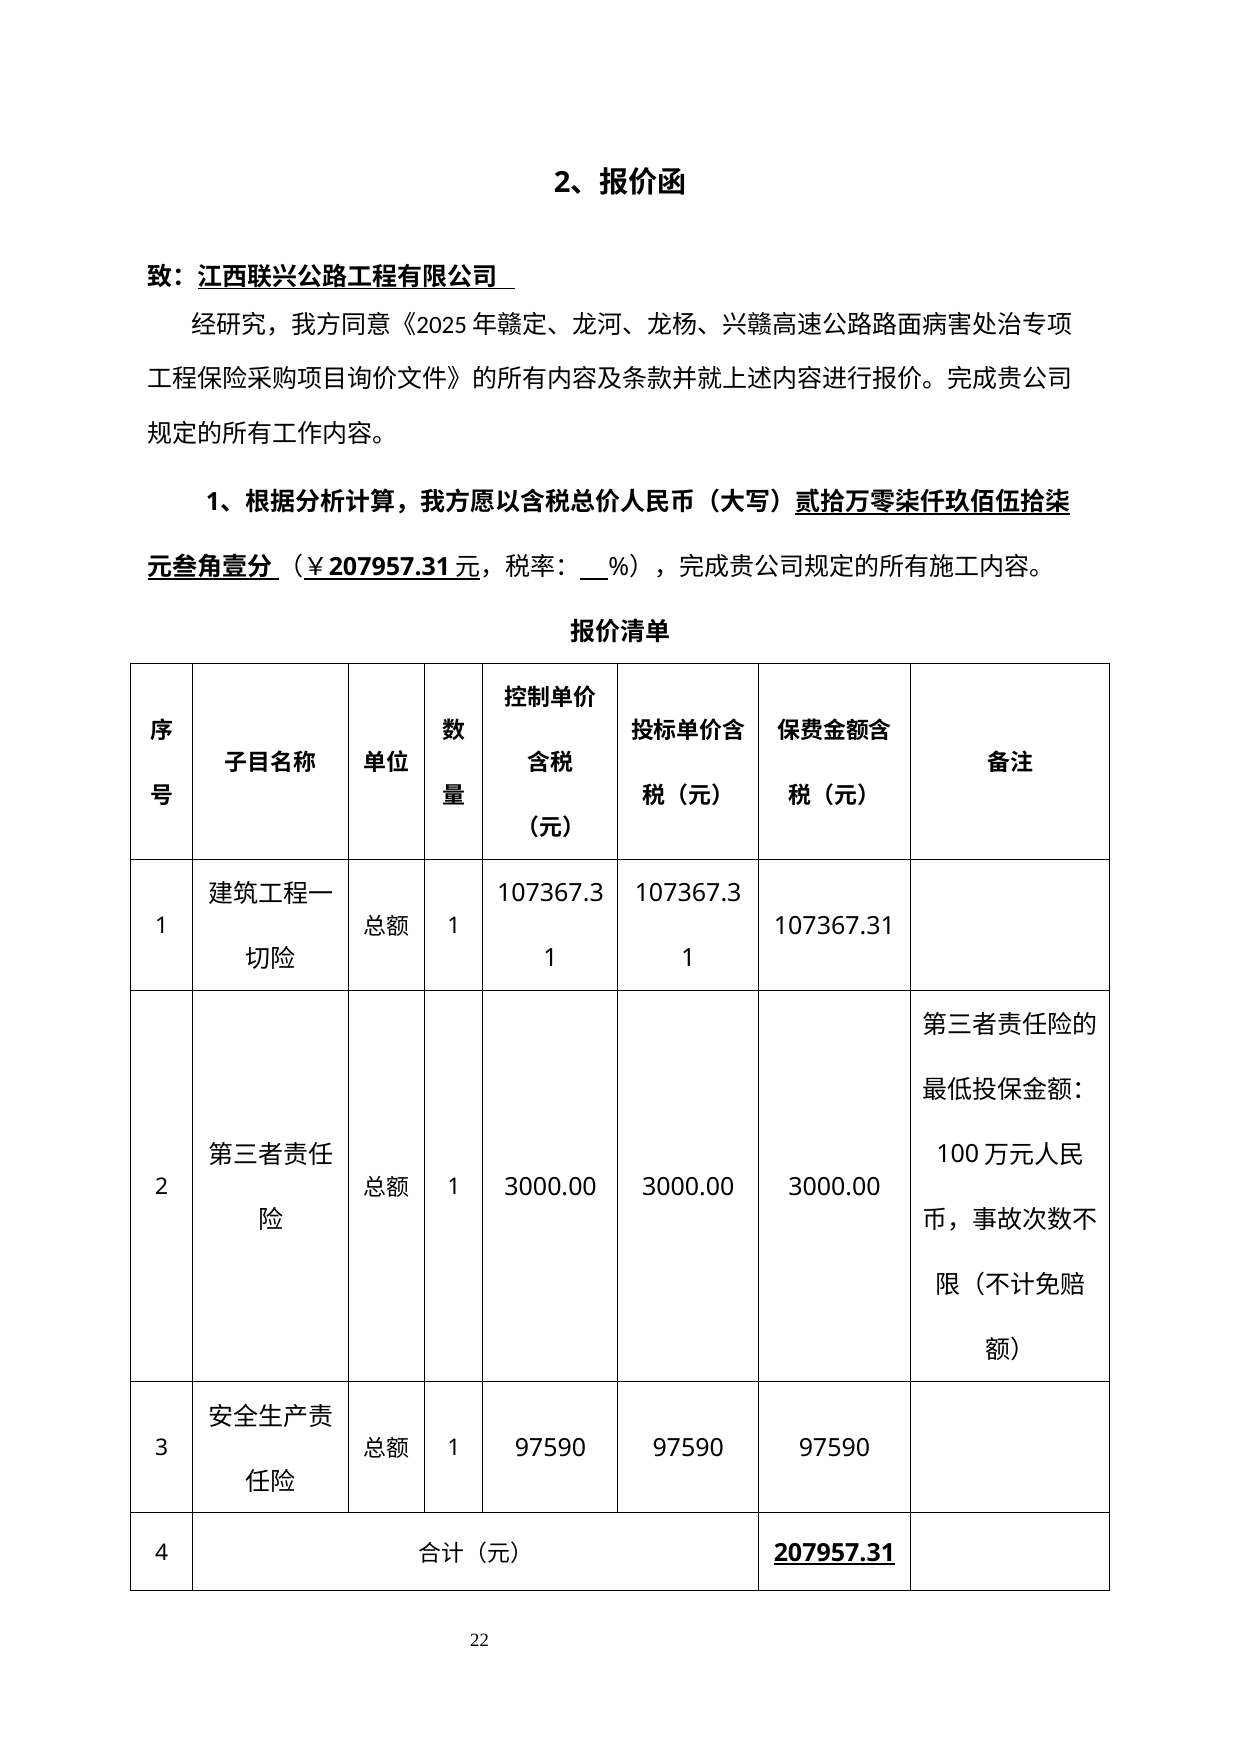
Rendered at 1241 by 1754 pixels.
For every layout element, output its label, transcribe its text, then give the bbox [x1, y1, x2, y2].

table_header 子目名称 [193, 664, 348, 858]
table_header 数量 [425, 664, 482, 858]
text 报价清单 [148, 597, 1092, 662]
table_cell 97590 [618, 1382, 758, 1512]
text 1、根据分析计算，我方愿以含税总价人民币（大写）贰拾万零柒仟玖佰伍拾柒元叁角壹分 （￥207957.31元，税率： %），完成贵公司规定的所有施工内容。 [148, 467, 1092, 597]
table_header 备注 [911, 664, 1109, 858]
table_cell 97590 [759, 1382, 910, 1512]
table_cell 总额 [349, 860, 424, 989]
text 经研究，我方同意《2025年赣定、龙河、龙杨、兴赣高速公路路面病害处治专项工程保险采购项目询价文件》的所有内容及条款并就上述内容进行报价。完成贵公司规定的所有工作内容。 [148, 304, 1092, 449]
table_cell 1 [425, 1382, 482, 1512]
table_cell 总额 [349, 991, 424, 1381]
table_cell 97590 [483, 1382, 617, 1512]
table_cell 1 [425, 860, 482, 989]
table_cell 4 [131, 1513, 192, 1590]
table_cell 建筑工程一切险 [193, 860, 348, 989]
table_cell [911, 860, 1109, 989]
table_cell 3000.00 [483, 991, 617, 1381]
table_cell 总额 [349, 1382, 424, 1512]
table_cell 1 [425, 991, 482, 1381]
table_cell 安全生产责任险 [193, 1382, 348, 1512]
table_cell 1 [131, 860, 192, 989]
table_cell 2 [131, 991, 192, 1381]
table_cell 3 [131, 1382, 192, 1512]
table_header 投标单价含税（元） [618, 664, 758, 858]
table_cell 3000.00 [618, 991, 758, 1381]
table_cell 107367.31 [759, 860, 910, 989]
table_cell 第三者责任险的最低投保金额：100万元人民币，事故次数不限（不计免赔额） [911, 991, 1109, 1381]
table_cell 207957.31 [759, 1513, 910, 1590]
table_header 控制单价含税（元） [483, 664, 617, 858]
table_cell 3000.00 [759, 991, 910, 1381]
table_cell [911, 1382, 1109, 1512]
table_cell 第三者责任险 [193, 991, 348, 1381]
table_cell 107367.31 [483, 860, 617, 989]
table_cell 107367.31 [618, 860, 758, 989]
text 致：江西联兴公路工程有限公司 [148, 239, 1092, 304]
table_header 序号 [131, 664, 192, 858]
table_cell [911, 1513, 1109, 1590]
table_cell 合计（元） [193, 1513, 758, 1590]
table_header 保费金额含税（元） [759, 664, 910, 858]
subtitle 2、报价函 [148, 147, 1092, 212]
table_header 单位 [349, 664, 424, 858]
